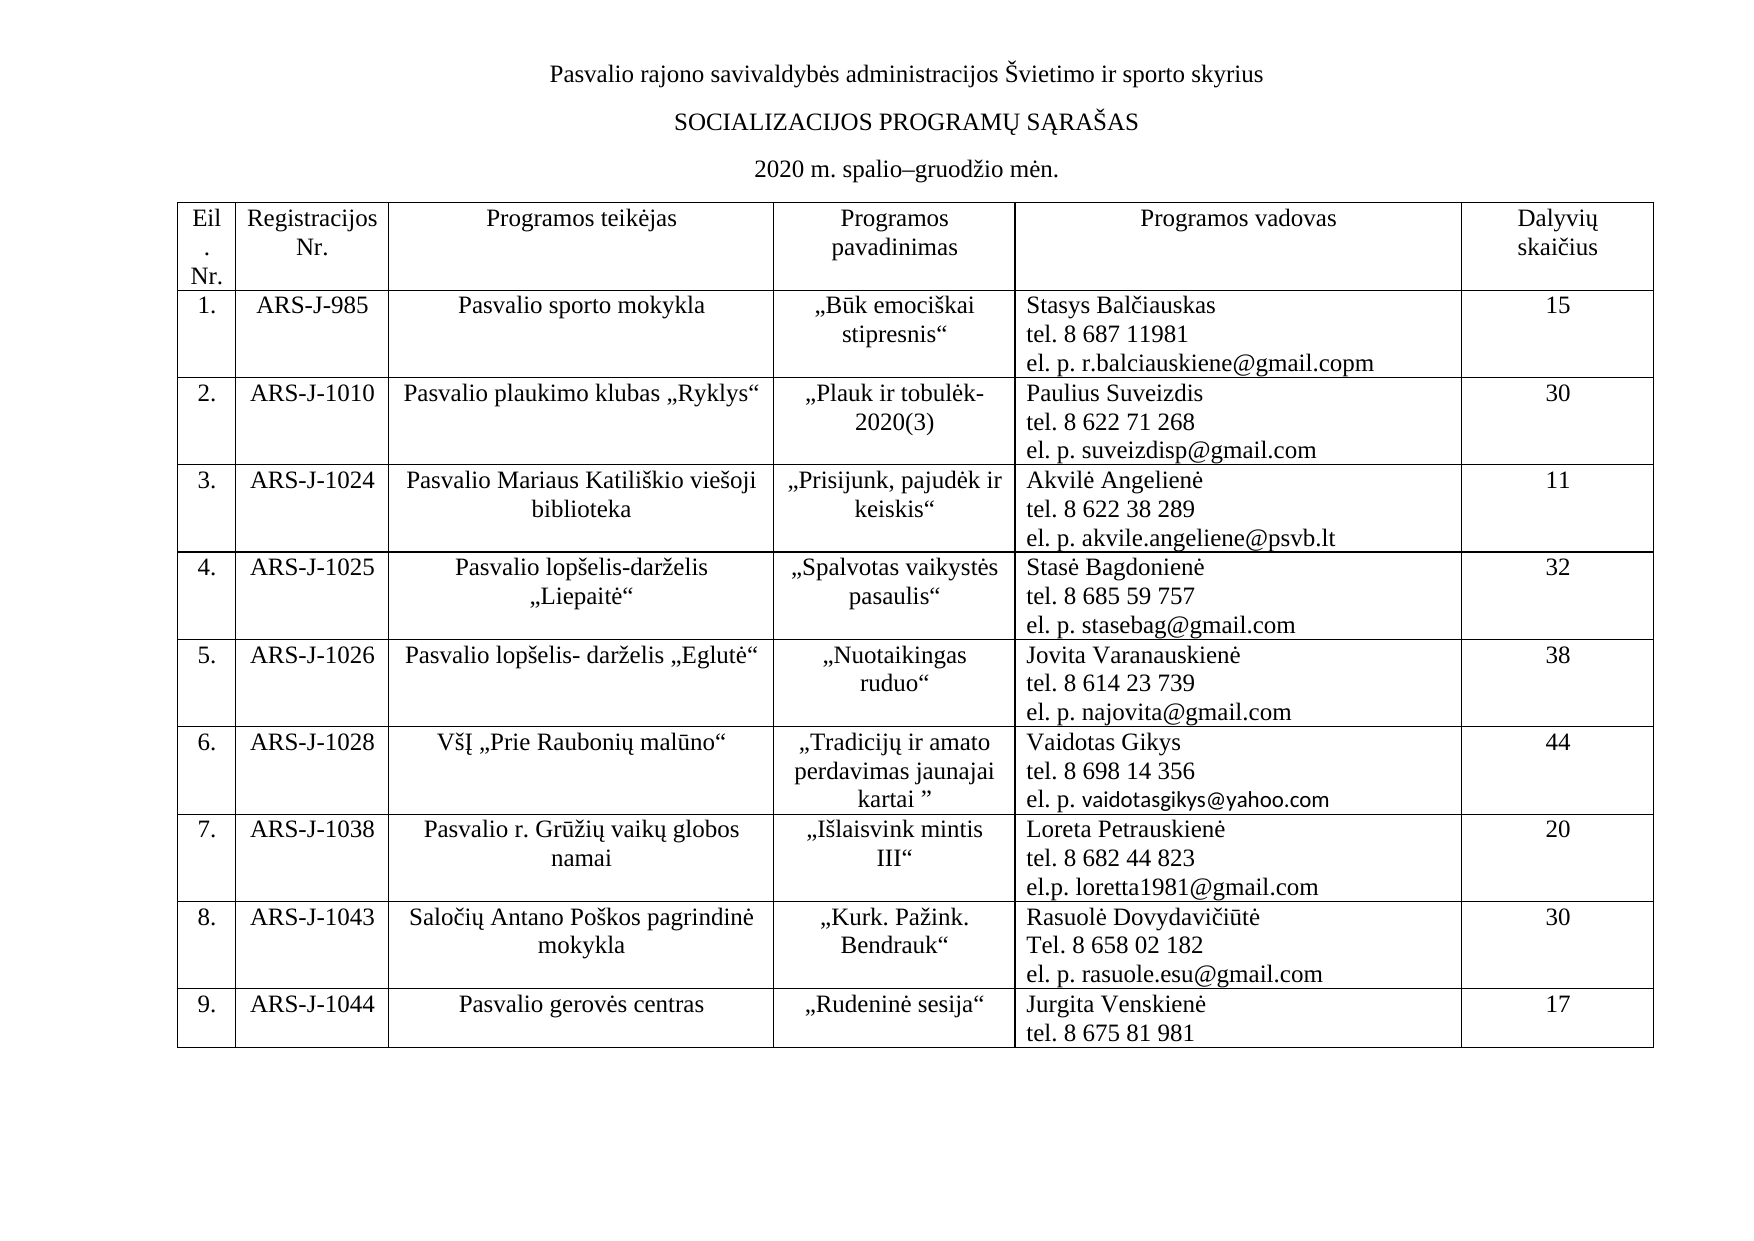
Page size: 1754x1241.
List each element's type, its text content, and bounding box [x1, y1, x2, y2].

table_cell Pasvalio lopšelis- darželis „Eglutė“ [389, 640, 773, 726]
table_cell Saločių Antano Poškos pagrindinė mokykla [389, 902, 773, 988]
table_cell „Tradicijų ir amato perdavimas jaunajai kartai ” [774, 727, 1014, 813]
table_cell 32 [1462, 553, 1653, 639]
table_cell ARS-J-1038 [236, 815, 388, 901]
text SOCIALIZACIJOS PROGRAMŲ SĄRAŠAS [177, 107, 1636, 136]
text Pasvalio rajono savivaldybės administracijos Švietimo ir sporto skyrius [177, 59, 1636, 88]
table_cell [1016, 989, 1461, 1047]
table_cell Akvilė Angelienė tel. 8 622 38 289 el. p. akvile.angeliene@psvb.lt [1016, 465, 1461, 551]
table_cell Jovita Varanauskienė tel. 8 614 23 739 el. p. najovita@gmail.com [1016, 640, 1461, 726]
table_cell Stasė Bagdonienė tel. 8 685 59 757 el. p. stasebag@gmail.com [1016, 553, 1461, 639]
table_cell „Spalvotas vaikystės pasaulis“ [774, 553, 1014, 639]
table_cell 1. [178, 291, 235, 377]
table_cell „Prisijunk, pajudėk ir keiskis“ [774, 465, 1014, 551]
table_header Programos vadovas [1016, 203, 1461, 289]
table_cell 6. [178, 727, 235, 813]
table_cell 7. [178, 815, 235, 901]
table_cell 30 [1462, 902, 1653, 988]
table_cell 44 [1462, 727, 1653, 813]
table_cell 38 [1462, 640, 1653, 726]
table_cell „Plauk ir tobulėk- 2020(3) [774, 378, 1014, 464]
table_header Eil. Nr. [178, 203, 235, 289]
text 2020 m. spalio–gruodžio mėn. [177, 154, 1636, 183]
table_cell Loreta Petrauskienė tel. 8 682 44 823 el.p. loretta1981@gmail.com [1016, 815, 1461, 901]
table_cell ARS-J-1024 [236, 465, 388, 551]
table_cell 20 [1462, 815, 1653, 901]
table_cell „Kurk. Pažink. Bendrauk“ [774, 902, 1014, 988]
table_header Dalyvių skaičius [1462, 203, 1653, 289]
table_cell 17 [1462, 989, 1653, 1047]
table_cell 2. [178, 378, 235, 464]
table_cell ARS-J-985 [236, 291, 388, 377]
table_cell „Išlaisvink mintis III“ [774, 815, 1014, 901]
table_cell 15 [1462, 291, 1653, 377]
table_cell ARS-J-1025 [236, 553, 388, 639]
table_cell Stasys Balčiauskas tel. 8 687 11981 el. p. r.balciauskiene@gmail.copm [1016, 291, 1461, 377]
table_cell 8. [178, 902, 235, 988]
table_cell ARS-J-1010 [236, 378, 388, 464]
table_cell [389, 989, 773, 1047]
table_cell Paulius Suveizdis tel. 8 622 71 268 el. p. suveizdisp@gmail.com [1016, 378, 1461, 464]
table_cell Pasvalio r. Grūžių vaikų globos namai [389, 815, 773, 901]
table_cell Pasvalio lopšelis-darželis „Liepaitė“ [389, 553, 773, 639]
table_cell 3. [178, 465, 235, 551]
table_cell Vaidotas Gikys tel. 8 698 14 356 el. p. vaidotasgikys@yahoo.com [1016, 727, 1461, 813]
table_cell Pasvalio plaukimo klubas „Ryklys“ [389, 378, 773, 464]
table_cell Pasvalio sporto mokykla [389, 291, 773, 377]
table_cell „Būk emociškai stipresnis“ [774, 291, 1014, 377]
table_cell ARS-J-1044 [236, 989, 388, 1047]
table_cell 9. [178, 989, 235, 1047]
table_cell 11 [1462, 465, 1653, 551]
table_cell Rasuolė Dovydavičiūtė Tel. 8 658 02 182 el. p. rasuole.esu@gmail.com [1016, 902, 1461, 988]
table_cell „Rudeninė sesija“ [774, 989, 1014, 1047]
table_cell „Nuotaikingas ruduo“ [774, 640, 1014, 726]
table_cell ARS-J-1026 [236, 640, 388, 726]
table_cell 4. [178, 553, 235, 639]
table_cell ARS-J-1043 [236, 902, 388, 988]
table_cell 5. [178, 640, 235, 726]
table_header Programos pavadinimas [774, 203, 1014, 289]
table_cell 30 [1462, 378, 1653, 464]
table_cell ARS-J-1028 [236, 727, 388, 813]
table_cell Pasvalio Mariaus Katiliškio viešoji biblioteka [389, 465, 773, 551]
table_cell VšĮ „Prie Raubonių malūno“ [389, 727, 773, 813]
table_header Programos teikėjas [389, 203, 773, 289]
table_header Registracijos Nr. [236, 203, 388, 289]
